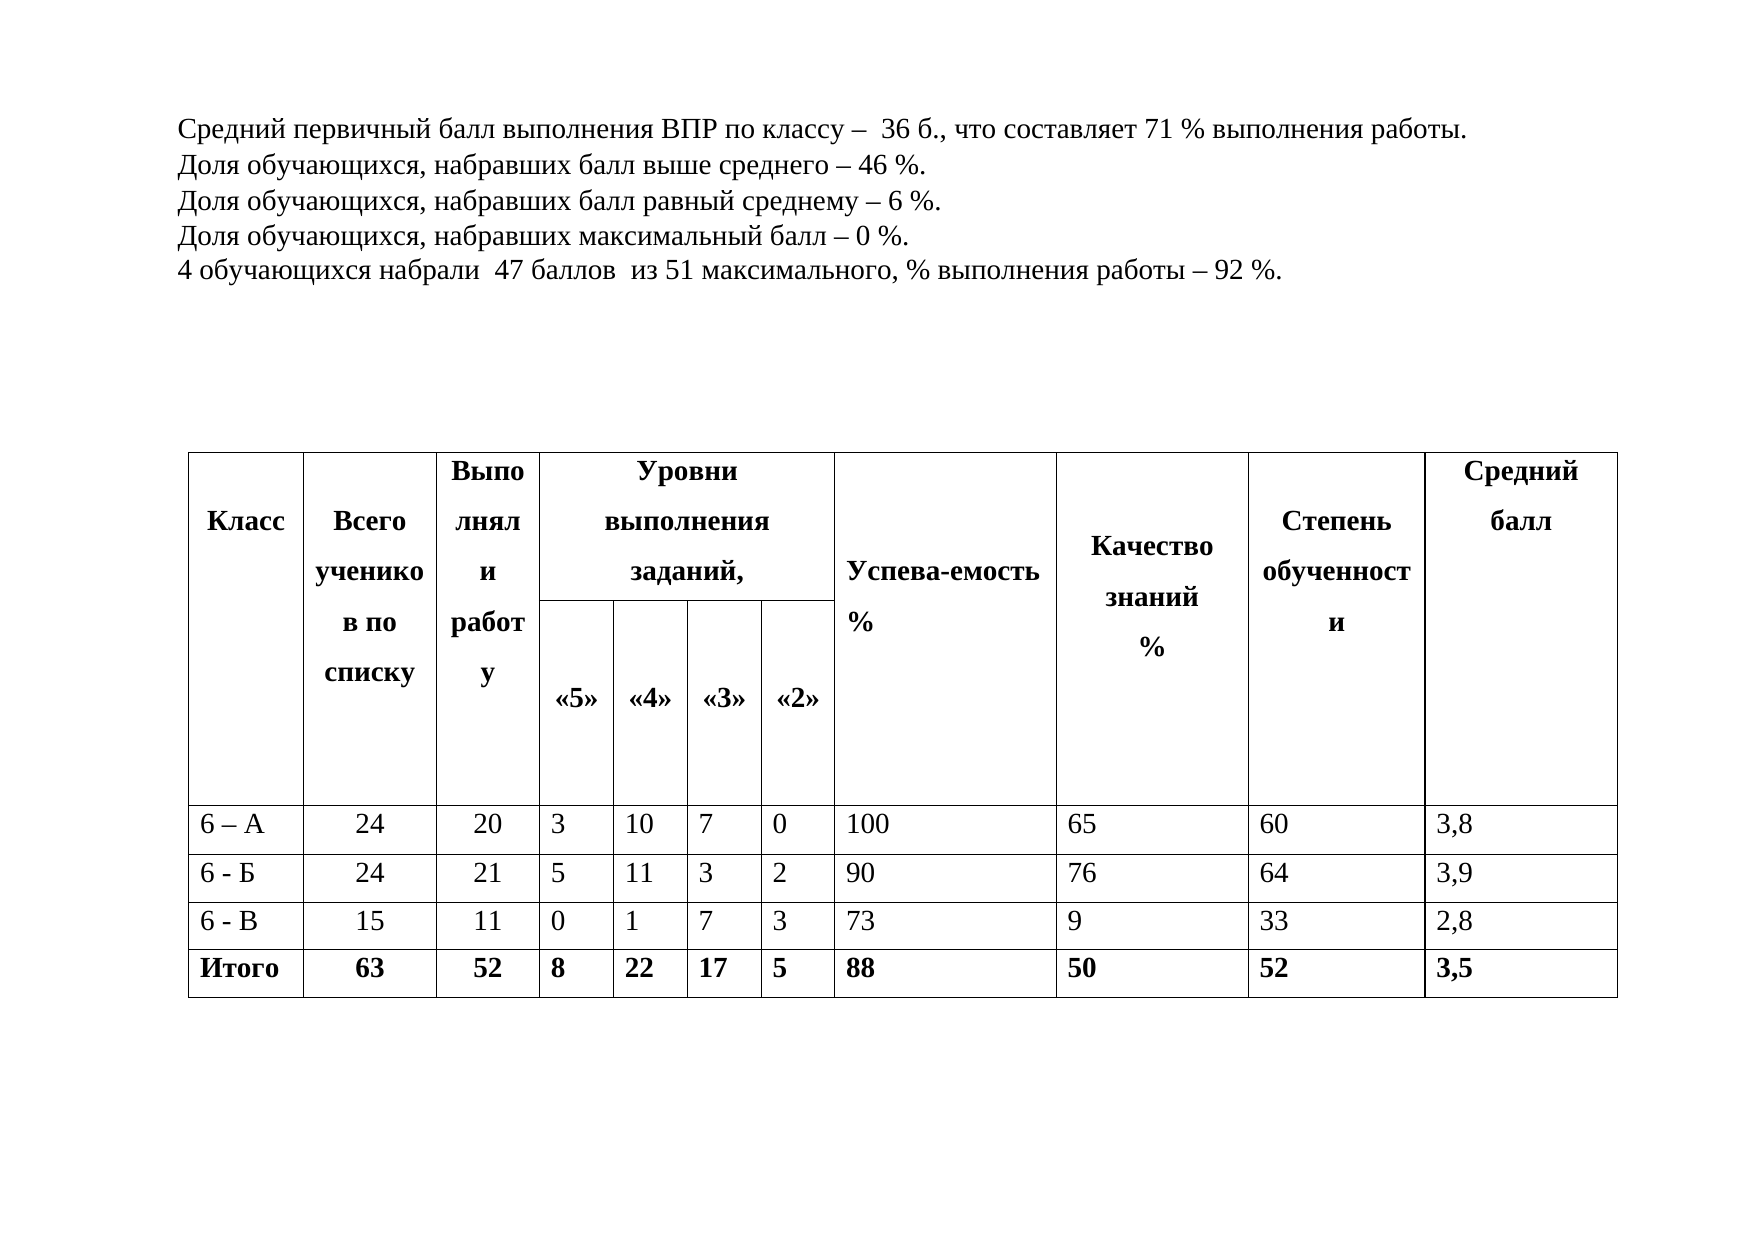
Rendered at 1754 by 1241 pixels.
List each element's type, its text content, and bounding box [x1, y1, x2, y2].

table_cell 5 [762, 950, 834, 997]
table_cell 5 [540, 855, 613, 902]
table_cell 76 [1057, 855, 1248, 902]
table_cell 63 [304, 950, 436, 997]
table_cell 73 [835, 903, 1056, 949]
text 4 обучающихся набрали 47 баллов из 51 максимального, % выполнения работы – 92 %. [148, 252, 1650, 285]
table_header Класс [189, 453, 303, 805]
table_cell 3,8 [1426, 806, 1617, 854]
table_cell 6 – А [189, 806, 303, 854]
table_cell «5» [540, 601, 613, 805]
table_cell 65 [1057, 806, 1248, 854]
table_cell 6 - В [189, 903, 303, 949]
table_header Выполняли работу [437, 453, 539, 805]
table_cell 11 [437, 903, 539, 949]
table_cell 3,5 [1426, 950, 1617, 997]
table_cell 22 [614, 950, 687, 997]
table_cell 52 [437, 950, 539, 997]
table_header Средний балл [1426, 453, 1617, 805]
table_cell Итого [189, 950, 303, 997]
table_cell 8 [540, 950, 613, 997]
table_cell 2 [762, 855, 834, 902]
table_cell 24 [304, 806, 436, 854]
table_cell 52 [1249, 950, 1424, 997]
table_cell «3» [688, 601, 761, 805]
table_cell 3 [762, 903, 834, 949]
table_cell 100 [835, 806, 1056, 854]
table_cell 11 [614, 855, 687, 902]
table_cell 2,8 [1426, 903, 1617, 949]
table_header Качество знаний % [1057, 453, 1248, 805]
table_header Всего учеников по списку [304, 453, 436, 805]
table_cell 20 [437, 806, 539, 854]
text Доля обучающихся, набравших балл равный среднему – 6 %. [148, 183, 1636, 216]
table_cell 0 [762, 806, 834, 854]
text Доля обучающихся, набравших максимальный балл – 0 %. [148, 218, 1636, 252]
table_cell 60 [1249, 806, 1424, 854]
table_cell 3 [688, 855, 761, 902]
table_cell 3,9 [1426, 855, 1617, 902]
table_cell 1 [614, 903, 687, 949]
table_cell «2» [762, 601, 834, 805]
table_header Степень обученности [1249, 453, 1424, 805]
table_cell 17 [688, 950, 761, 997]
table_cell 9 [1057, 903, 1248, 949]
table_header Успева-емость% [835, 453, 1056, 805]
table_cell 50 [1057, 950, 1248, 997]
table_cell «4» [614, 601, 687, 805]
table_cell 3 [540, 806, 613, 854]
text Доля обучающихся, набравших балл выше среднего – 46 %. [148, 147, 1636, 181]
table_cell 6 - Б [189, 855, 303, 902]
table_cell 10 [614, 806, 687, 854]
table_cell 88 [835, 950, 1056, 997]
table_cell 7 [688, 903, 761, 949]
table_cell 7 [688, 806, 761, 854]
table_cell 21 [437, 855, 539, 902]
table_cell 90 [835, 855, 1056, 902]
table_cell 33 [1249, 903, 1424, 949]
table_cell 0 [540, 903, 613, 949]
text Средний первичный балл выполнения ВПР по классу – 36 б., что составляет 71 % выполнения работы. [148, 111, 1636, 145]
table_header Уровни выполнения заданий, [540, 453, 834, 600]
table_cell 15 [304, 903, 436, 949]
table_cell 64 [1249, 855, 1424, 902]
table_cell 24 [304, 855, 436, 902]
